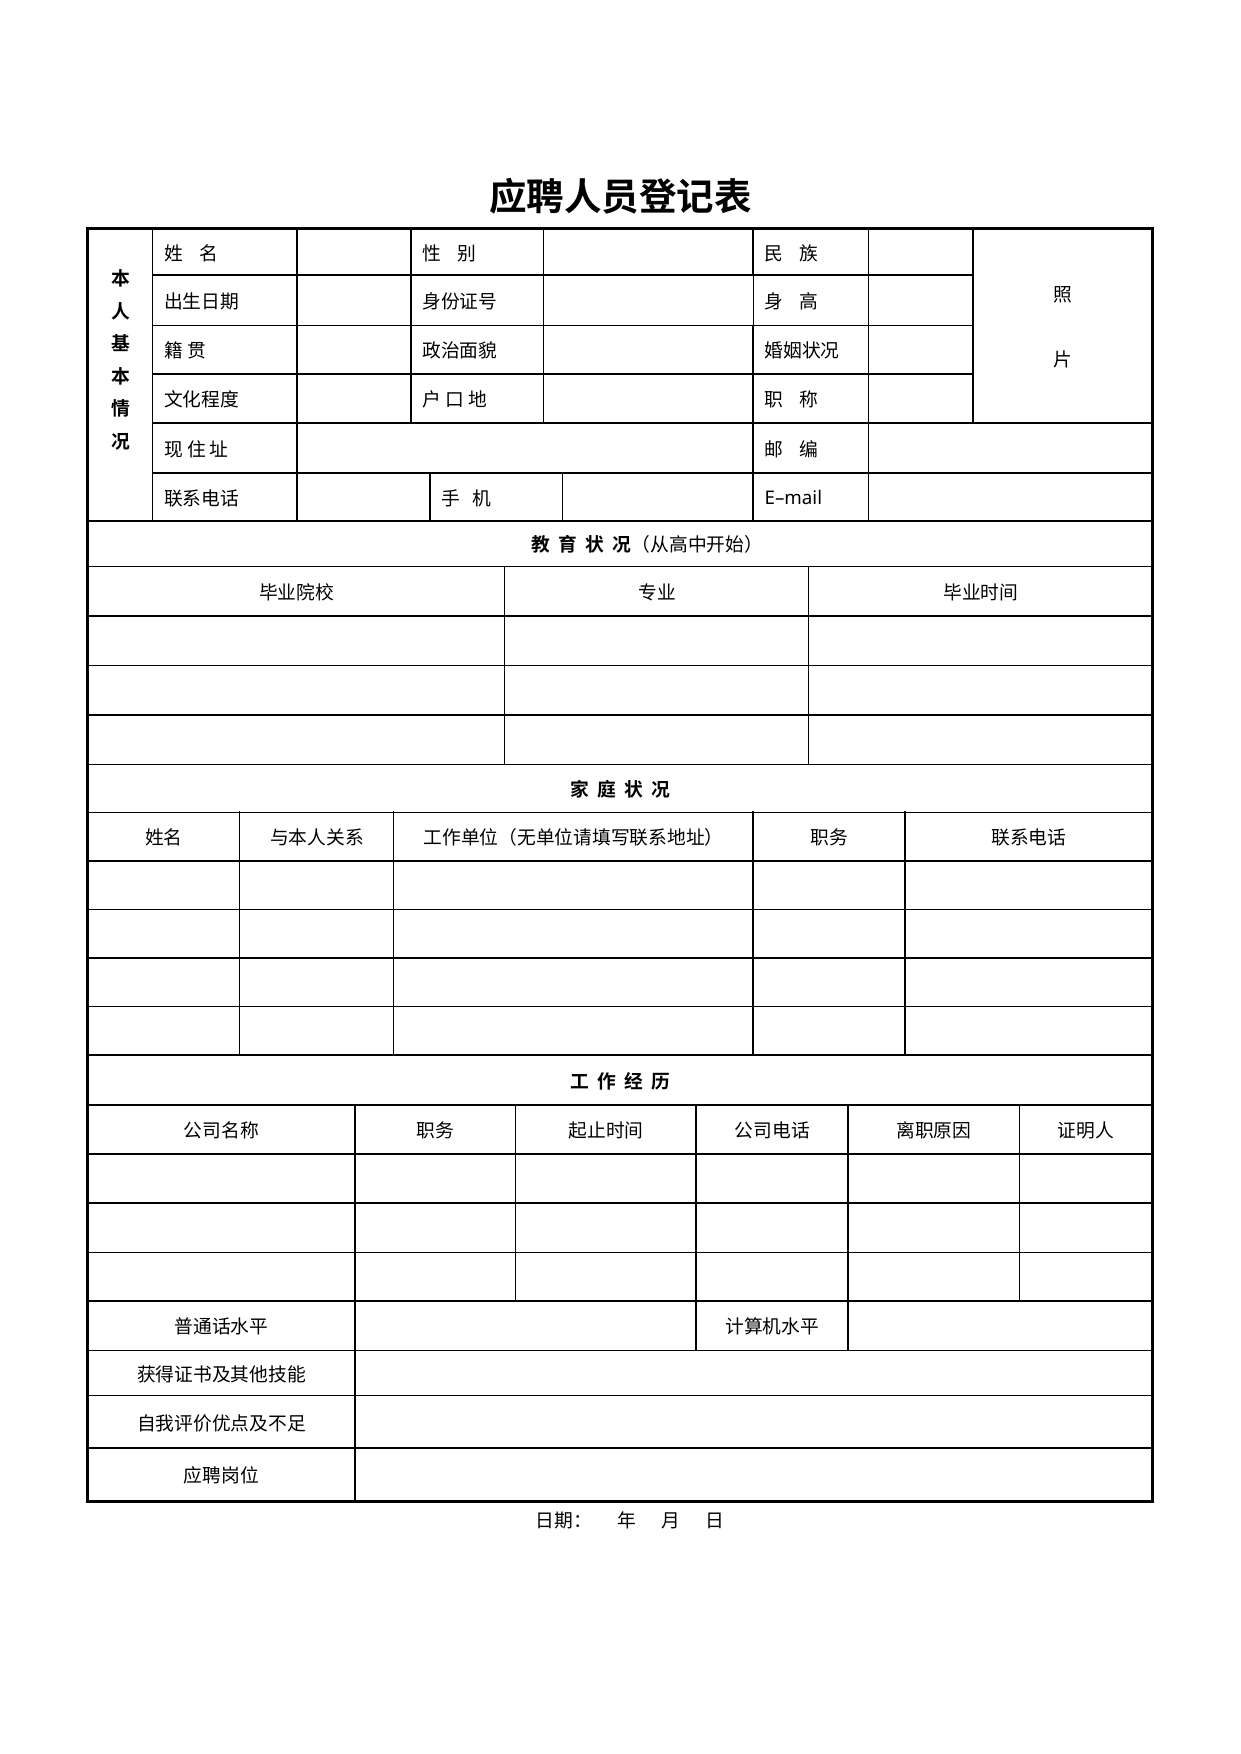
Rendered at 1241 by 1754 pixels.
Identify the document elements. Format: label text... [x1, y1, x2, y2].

table_cell [869, 326, 972, 373]
table_cell 起止时间 [516, 1106, 695, 1153]
table_cell [394, 910, 752, 957]
table_cell 应聘岗位 [89, 1449, 354, 1500]
table_cell 出生日期 [153, 276, 296, 325]
table_header [298, 230, 410, 274]
table_cell 婚姻状况 [754, 326, 868, 373]
table_cell 文化程度 [153, 375, 296, 422]
table_cell 家 庭 状 况 [89, 765, 1151, 811]
table_cell [697, 1253, 847, 1300]
table_cell [394, 1007, 752, 1054]
table_cell 离职原因 [849, 1106, 1019, 1153]
table_cell [356, 1155, 515, 1202]
table_cell 公司电话 [697, 1106, 847, 1153]
table_cell [869, 474, 1151, 520]
table_cell 获得证书及其他技能 [89, 1351, 354, 1395]
table_cell [906, 959, 1151, 1006]
table_cell [298, 276, 410, 325]
table_cell [356, 1302, 695, 1349]
table_cell [89, 1007, 239, 1054]
table_cell [394, 862, 752, 908]
table_cell [809, 666, 1151, 714]
table_cell [89, 910, 239, 957]
table_cell [240, 862, 393, 908]
table_header 性 别 [412, 230, 543, 274]
table_cell [754, 910, 904, 957]
table_cell 联系电话 [906, 813, 1151, 860]
table_cell [356, 1396, 1151, 1447]
table_cell [356, 1351, 1151, 1395]
table_cell 毕业时间 [809, 567, 1151, 615]
table_cell [89, 959, 239, 1006]
table_cell 职务 [754, 813, 904, 860]
table_cell [563, 474, 752, 520]
table_cell [89, 617, 504, 665]
table_cell 职 称 [754, 375, 868, 422]
table_cell 手 机 [431, 474, 562, 520]
table_header 照 片 [974, 230, 1151, 422]
table_cell [754, 862, 904, 908]
table_cell [849, 1204, 1019, 1251]
table_cell [544, 276, 753, 325]
table_cell [516, 1204, 695, 1251]
table_cell 籍贯 [153, 326, 296, 373]
table_cell [1020, 1204, 1151, 1251]
table_cell [298, 375, 410, 422]
table_cell [240, 910, 393, 957]
table_cell [849, 1253, 1019, 1300]
table_cell [544, 375, 752, 422]
table_cell [809, 716, 1151, 764]
table_cell 公司名称 [89, 1106, 354, 1153]
table_cell [697, 1155, 847, 1202]
text 应聘人员登记表 [187, 162, 1053, 227]
text 日期： 年 月 日 [187, 1503, 1053, 1536]
table_cell [89, 1204, 354, 1251]
table_header [869, 230, 972, 274]
table_header 姓 名 [153, 230, 296, 274]
table_cell [394, 959, 752, 1006]
table_cell [849, 1155, 1019, 1202]
table_cell [89, 862, 239, 908]
table_cell [1020, 1155, 1151, 1202]
table_cell [89, 1253, 354, 1300]
table_cell 现 住 址 [153, 424, 296, 472]
table_cell 职务 [356, 1106, 515, 1153]
table_cell 邮 编 [754, 424, 868, 472]
table_cell [869, 375, 972, 422]
table_cell [298, 474, 429, 520]
table_cell [240, 959, 393, 1006]
table_cell 计算机水平 [697, 1302, 847, 1349]
table_cell 政治面貌 [412, 326, 543, 373]
table_cell 工作单位（无单位请填写联系地址） [394, 813, 752, 860]
table_cell [505, 666, 808, 714]
table_header [544, 230, 752, 274]
table_cell 证明人 [1020, 1106, 1151, 1153]
table_cell [1020, 1253, 1151, 1300]
table_cell [849, 1302, 1151, 1349]
table_cell 姓名 [89, 813, 239, 860]
table_cell 与本人关系 [240, 813, 393, 860]
table_cell [505, 617, 808, 665]
table_cell [298, 424, 752, 472]
table_cell 联系电话 [153, 474, 296, 520]
table_cell [298, 326, 410, 373]
table_header 民 族 [754, 230, 868, 274]
table_cell [356, 1449, 1151, 1500]
table_cell [516, 1155, 695, 1202]
table_cell [754, 959, 904, 1006]
table_cell [544, 326, 752, 373]
table_cell [809, 617, 1151, 665]
table_cell E–mail [754, 474, 868, 520]
table_cell 专业 [505, 567, 808, 615]
table_cell [505, 716, 808, 764]
table_cell [89, 716, 504, 764]
table_cell [697, 1204, 847, 1251]
table_cell [869, 424, 1151, 472]
table_cell 工 作 经 历 [89, 1056, 1151, 1104]
table_cell [240, 1007, 393, 1054]
table_cell 身 高 [754, 276, 868, 325]
table_cell [869, 276, 972, 325]
table_cell [754, 1007, 904, 1054]
table_cell [356, 1204, 515, 1251]
table_cell [89, 666, 504, 714]
table_cell 毕业院校 [89, 567, 504, 615]
table_cell [89, 1155, 354, 1202]
table_header 本 人 基 本 情 况 [89, 230, 152, 520]
table_cell 教 育 状 况（从高中开始） [89, 522, 1151, 566]
table_cell 户口地 [412, 375, 543, 422]
table_cell 自我评价优点及不足 [89, 1396, 354, 1447]
table_cell 普通话水平 [89, 1302, 354, 1349]
table_cell [906, 1007, 1151, 1054]
table_cell [906, 862, 1151, 908]
table_cell 身份证号 [412, 276, 543, 325]
table_cell [356, 1253, 515, 1300]
table_cell [906, 910, 1151, 957]
table_cell [516, 1253, 695, 1300]
